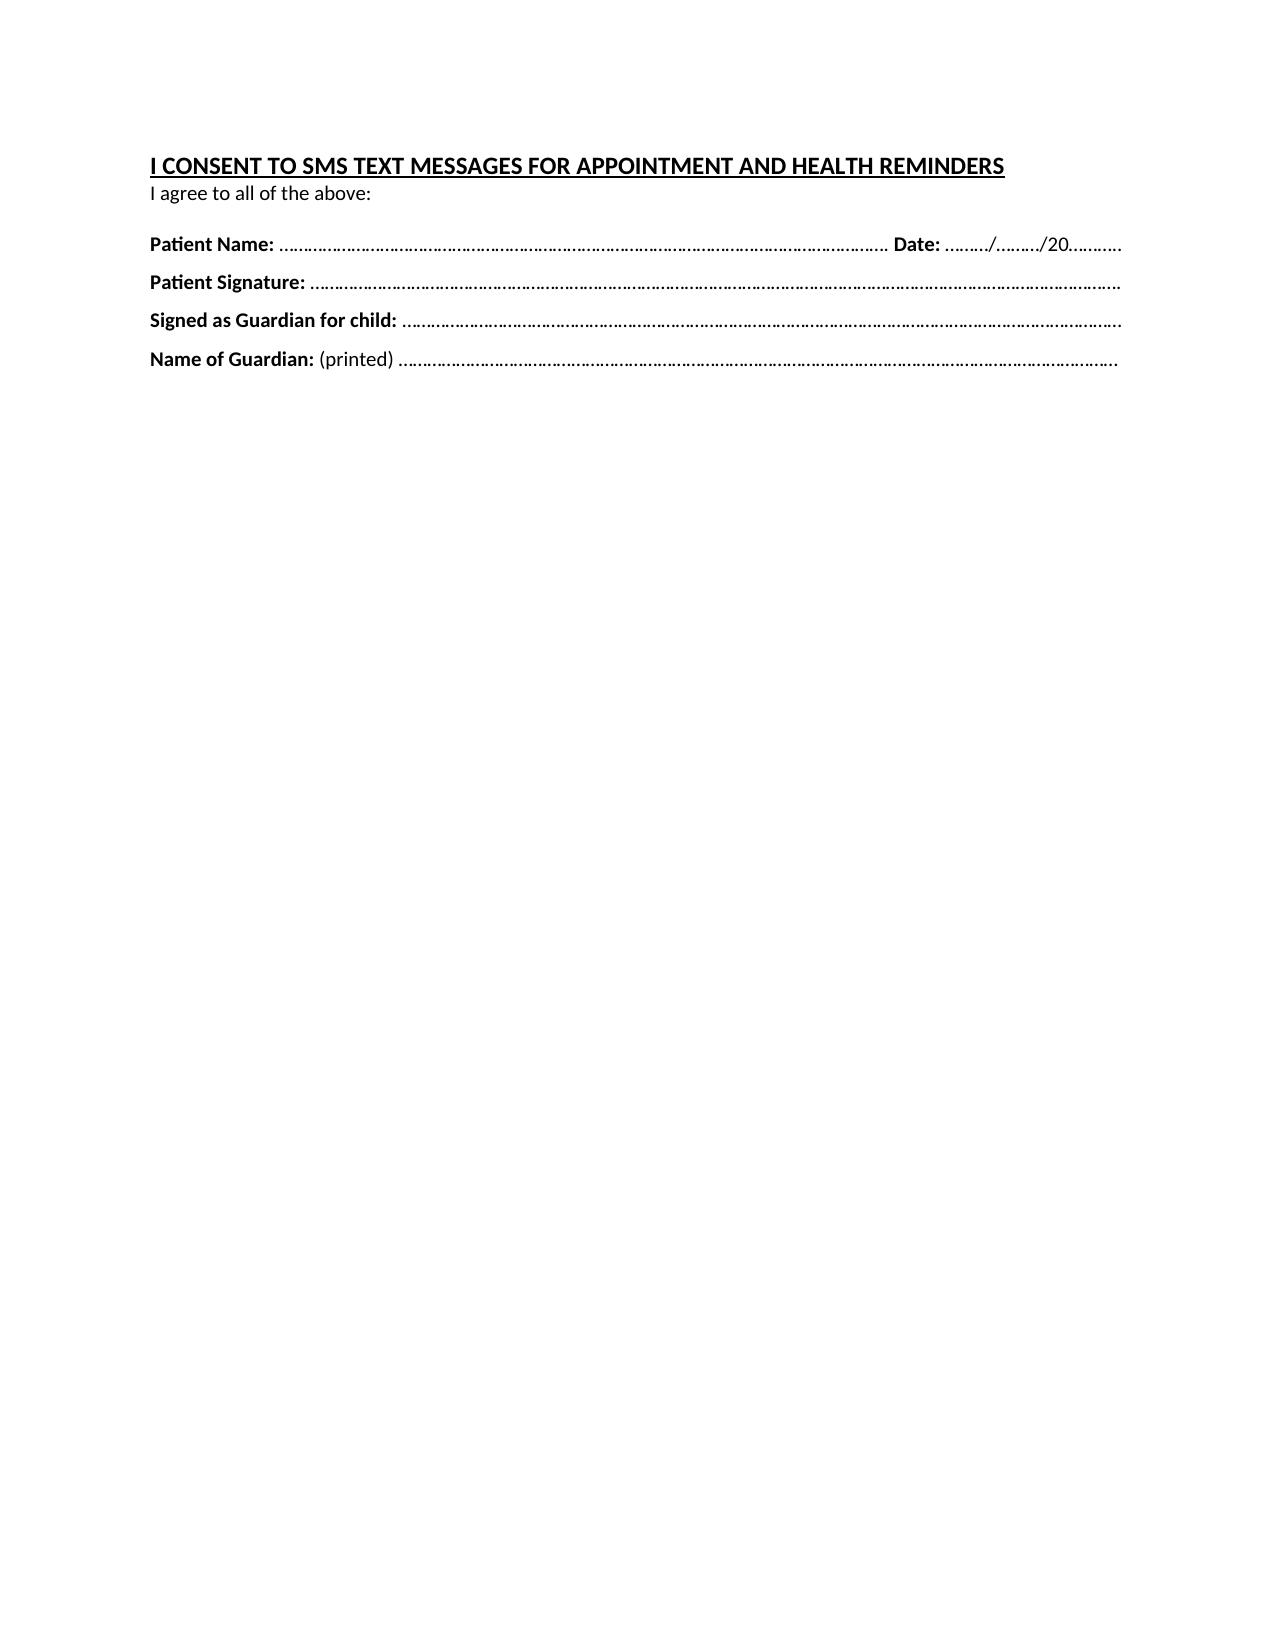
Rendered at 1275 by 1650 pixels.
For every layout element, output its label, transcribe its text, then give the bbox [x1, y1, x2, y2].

text Name of Guardian: (printed) …………………………………………………………………………………………………………………………………… [150, 346, 1125, 371]
text Signed as Guardian for child: …………………………………………………………………………………………………………………………………… [150, 308, 1125, 333]
text I CONSENT TO SMS TEXT MESSAGES FOR APPOINTMENT AND HEALTH REMINDERS [150, 150, 1125, 181]
text Patient Signature: ……………………………………………………………………………………………………………………………………………………. [150, 269, 1125, 295]
text Patient Name: ………………………………………………………………………………………………………………. Date: ………/………/20……….. [150, 231, 1125, 257]
text I agree to all of the above: [150, 181, 1125, 206]
